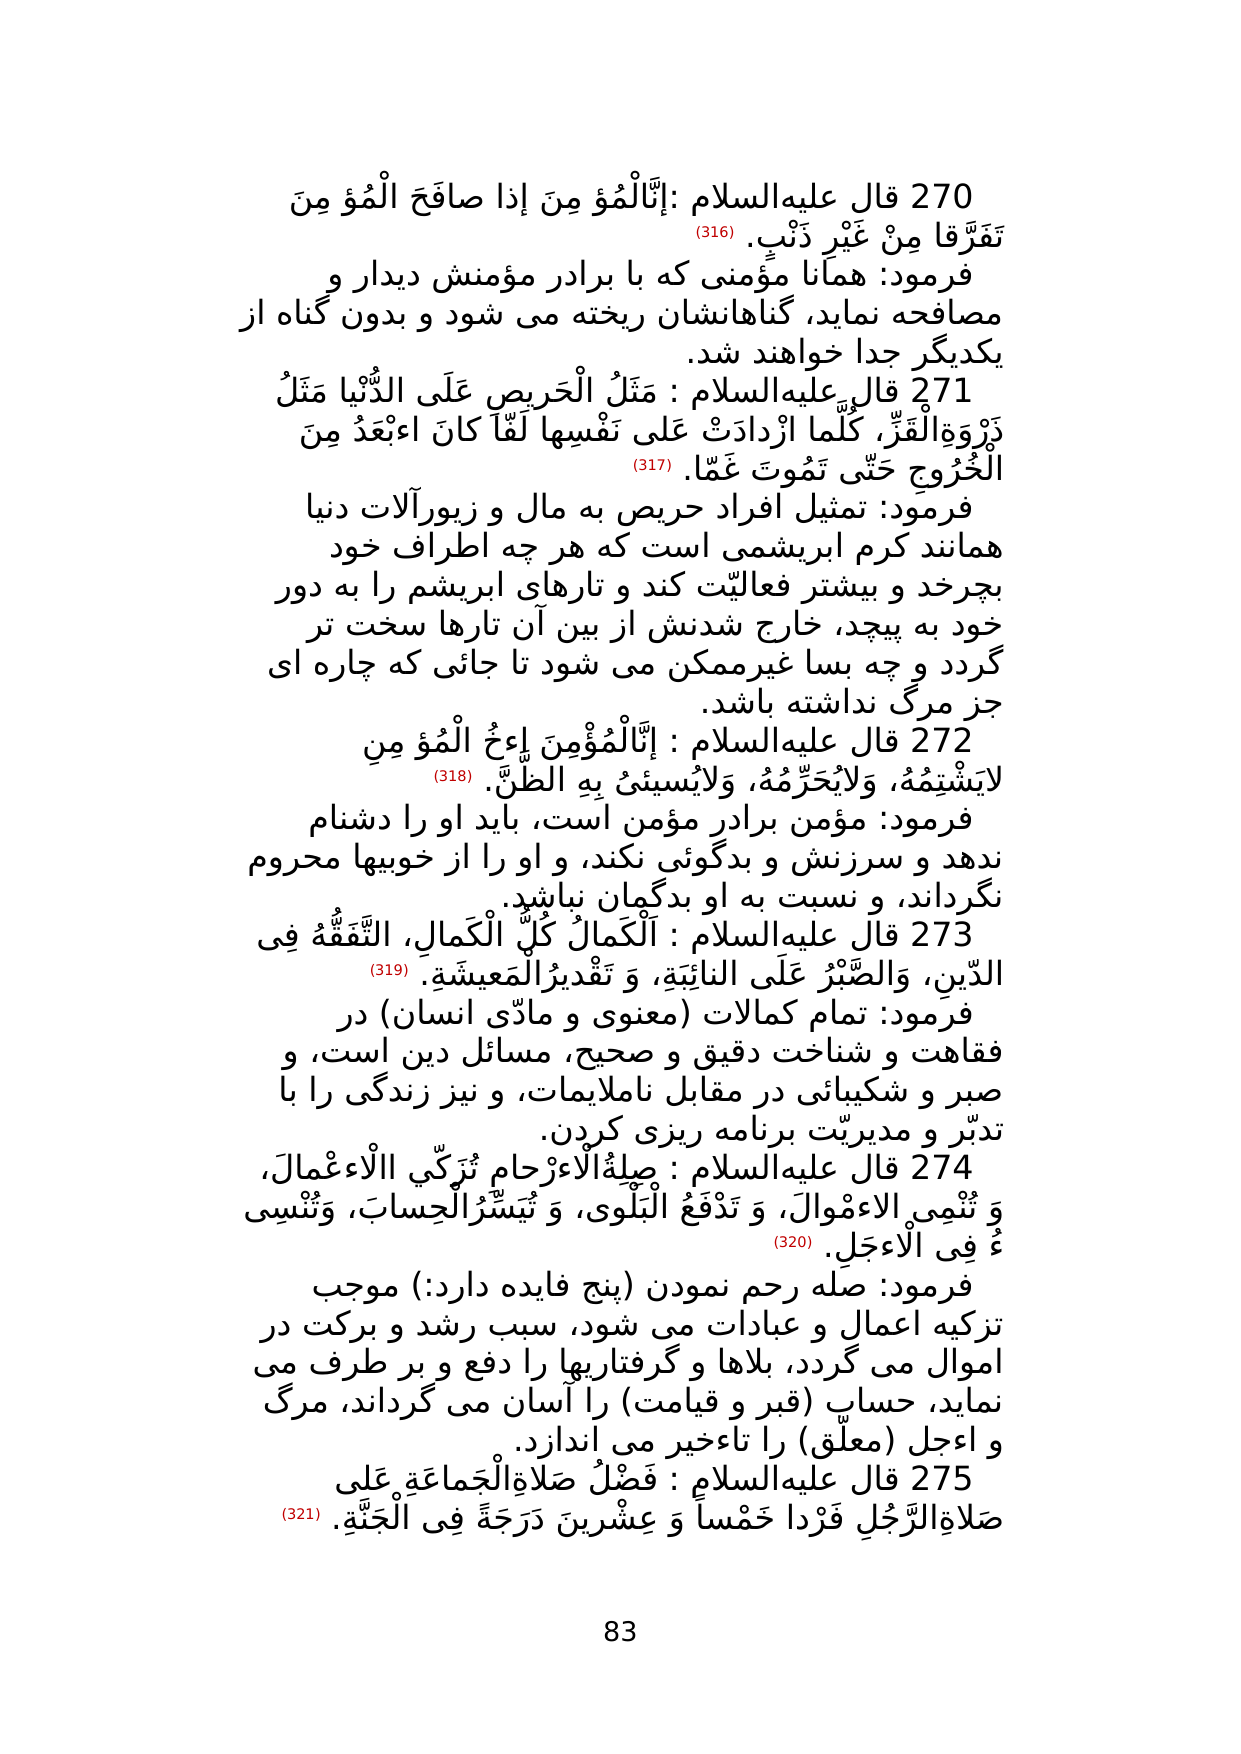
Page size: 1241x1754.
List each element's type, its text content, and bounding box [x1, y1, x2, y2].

text فرمود: همانا مؤمنى كه با برادر مؤمنش ديدار و مصافحه نمايد، گناهانشان ريخته مى شود و بدون گناه از يكديگر جدا خواهند شد. [236, 255, 1004, 371]
text 272 قال عليه‌السلام : إنَّالْمُؤْمِنَ اءخُ الْمُؤ مِنِ لايَشْتِمُهُ، وَلايُحَرِّمُهُ، وَلايُسيئىُ بِهِ الظَّنَّ. (318) [236, 721, 1004, 799]
text 275 قال عليه‌السلام : فَضْلُ صَلاةِالْجَماعَةِ عَلى صَلاةِالرَّجُلِ فَرْدا خَمْساً وَ عِشْرينَ دَرَجَةً فِى الْجَنَّةِ. (321) [236, 1459, 1004, 1537]
text 274 قال عليه‌السلام : صِلِةُالْاءرْحامِ تُزَكّي االْاءعْمالَ، وَ تُنْمِى الاءمْوالَ، وَ تَدْفَعُ الْبَلْوى، وَ تُيَسِّرُالْحِسابَ، وَتُنْسِى ءُ فِى الْاءجَلِ. (320) [236, 1148, 1004, 1265]
text 270 قال عليه‌السلام :إنَّالْمُؤ مِنَ إذا صافَحَ الْمُؤ مِنَ تَفَرَّقا مِنْ غَيْرِ ذَنْبٍ. (316) [236, 177, 1004, 255]
text فرمود: مؤمن برادر مؤمن است، بايد او را دشنام ندهد و سرزنش و بدگوئى نكند، و او را از خوبيها محروم نگرداند، و نسبت به او بدگمان نباشد. [236, 799, 1004, 915]
text 271 قال عليه‌السلام : مَثَلُ الْحَريصِ عَلَى الدُّنْيا مَثَلُ ذَرْوَةِالْقَزِّ، كُلَّما ازْدادَتْ عَلى نَفْسِها لَفّا كانَ اءبْعَدُ مِنَ الْخُرُوجِ حَتّى تَمُوتَ غَمّا. (317) [236, 371, 1004, 488]
text فرمود: تمام كمالات (معنوى و مادّى انسان) در فقاهت و شناخت دقيق و صحيح، مسائل دين است، و صبر و شكيبائى در مقابل ناملايمات، و نيز زندگى را با تدبّر و مديريّت برنامه ريزى كردن. [236, 993, 1004, 1148]
text 273 قال عليه‌السلام : اَلْكَمالُ كُلُّ الْكَمالِ، التَّفَقُّهُ فِى الدّينِ، وَالصَّبْرُ عَلَى النائِبَةِ، وَ تَقْديرُالْمَعيشَةِ. (319) [236, 915, 1004, 993]
text فرمود: تمثيل افراد حريص به مال و زيورآلات دنيا همانند كرم ابريشمى است كه هر چه اطراف خود بچرخد و بيشتر فعاليّت كند و تارهاى ابريشم را به دور خود به پيچد، خارج شدنش از بين آن تارها سخت تر گردد و چه بسا غيرممكن مى شود تا جائى كه چاره اى جز مرگ نداشته باشد. [236, 488, 1004, 721]
text فرمود: صله رحم نمودن (پنج فايده دارد:) موجب تزكيه اعمال و عبادات مى شود، سبب رشد و بركت در اموال مى گردد، بلاها و گرفتاريها را دفع و بر طرف مى نمايد، حساب (قبر و قيامت) را آسان مى گرداند، مرگ و اءجل (معلّق) را تاءخير مى اندازد. [236, 1265, 1004, 1459]
